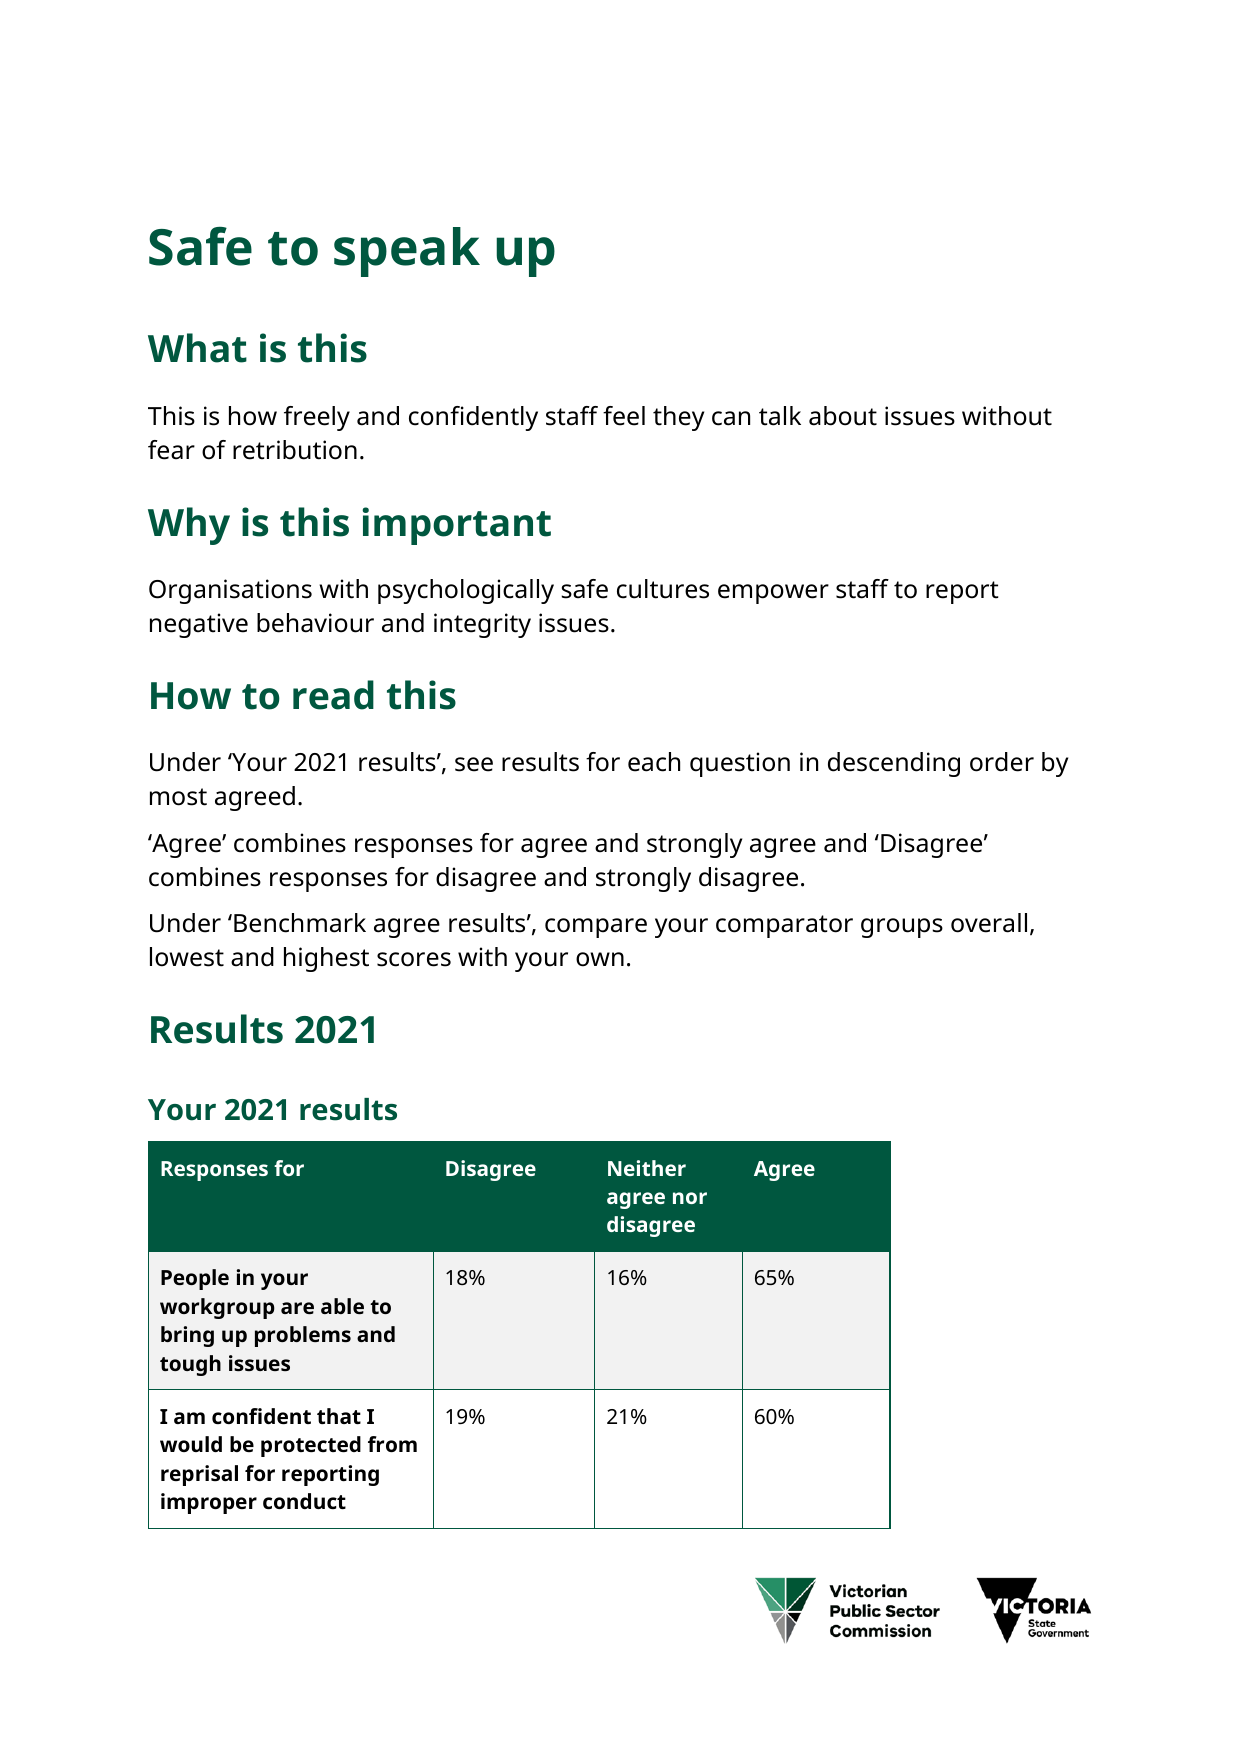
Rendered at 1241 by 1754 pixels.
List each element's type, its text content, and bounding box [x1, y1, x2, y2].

subtitle Your 2021 results [148, 1089, 1092, 1129]
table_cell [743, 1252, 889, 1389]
subtitle Safe to speak up [148, 212, 1092, 280]
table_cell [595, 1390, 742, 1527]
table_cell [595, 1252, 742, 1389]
text ‘Agree’ combines responses for agree and strongly agree and ‘Disagree’ combines responses for disagree and strongly disagree. [148, 825, 1092, 893]
text This is how freely and confidently staff feel they can talk about issues without fear of retribution. [148, 398, 1092, 467]
subtitle What is this [148, 323, 1092, 374]
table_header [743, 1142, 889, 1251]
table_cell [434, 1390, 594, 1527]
subtitle Results 2021 [148, 1003, 1092, 1054]
subtitle How to read this [148, 669, 1092, 720]
text Under ‘Benchmark agree results’, compare your comparator groups overall, lowest and highest scores with your own. [148, 906, 1092, 974]
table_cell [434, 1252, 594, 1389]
picture [754, 1577, 1093, 1645]
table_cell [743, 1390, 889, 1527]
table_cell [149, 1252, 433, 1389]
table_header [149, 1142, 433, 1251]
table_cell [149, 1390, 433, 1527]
text Under ‘Your 2021 results’, see results for each question in descending order by most agreed. [148, 745, 1092, 813]
text Organisations with psychologically safe cultures empower staff to report negative behaviour and integrity issues. [148, 572, 1092, 640]
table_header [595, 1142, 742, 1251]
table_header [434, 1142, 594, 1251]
subtitle Why is this important [148, 496, 1092, 547]
